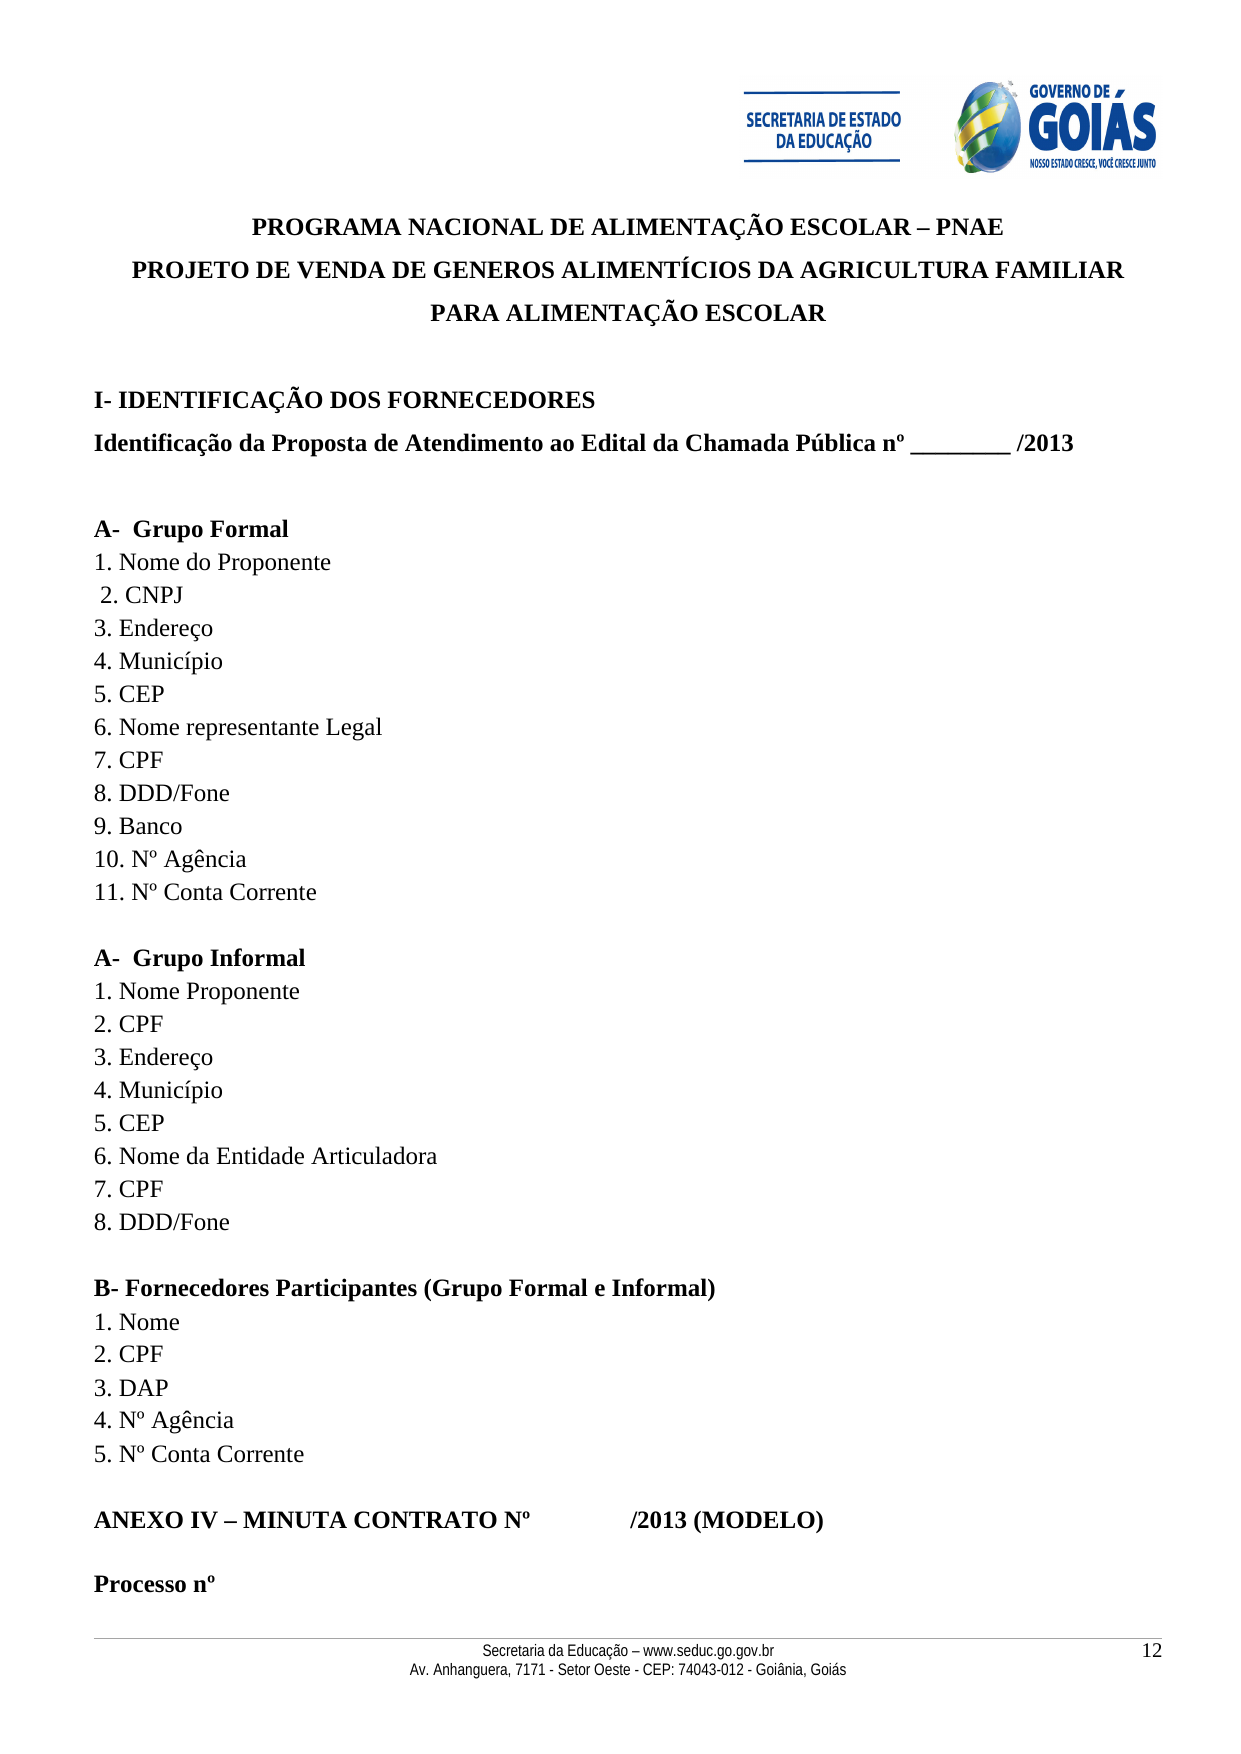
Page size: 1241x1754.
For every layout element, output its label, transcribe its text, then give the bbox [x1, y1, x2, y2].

text 3. Endereço [94, 613, 1162, 642]
text 8. DDD/Fone [94, 1207, 1162, 1236]
text 4. Município [94, 646, 1162, 675]
text 3. DAP [94, 1373, 1162, 1401]
text 1. Nome Proponente [94, 976, 1162, 1005]
text 8. DDD/Fone [94, 778, 1162, 807]
text I- IDENTIFICAÇÃO DOS FORNECEDORES [94, 385, 1162, 413]
text 6. Nome representante Legal [94, 712, 1162, 741]
text 7. CPF [94, 1174, 1162, 1203]
text 6. Nome da Entidade Articuladora [94, 1141, 1162, 1170]
text 11. Nº Conta Corrente [94, 877, 1162, 906]
text 1. Nome [94, 1307, 1162, 1335]
text 5. CEP [94, 679, 1162, 708]
text 10. Nº Agência [94, 844, 1162, 873]
text 3. Endereço [94, 1042, 1162, 1071]
text 9. Banco [94, 811, 1162, 840]
text 1. Nome do Proponente [94, 547, 1162, 576]
text PROJETO DE VENDA DE GENEROS ALIMENTÍCIOS DA AGRICULTURA FAMILIAR PARA ALIMENTAÇÃO ESCOLAR [94, 255, 1162, 327]
text 7. CPF [94, 745, 1162, 774]
text 4. Nº Agência [94, 1406, 1162, 1434]
text 4. Município [94, 1075, 1162, 1104]
picture [738, 75, 1163, 179]
text 2. CPF [94, 1009, 1162, 1038]
text 2. CNPJ [94, 580, 1162, 609]
text PROGRAMA NACIONAL DE ALIMENTAÇÃO ESCOLAR – PNAE [94, 212, 1162, 241]
text A- Grupo Formal [94, 514, 1162, 543]
text 5. Nº Conta Corrente [94, 1439, 1162, 1467]
text 2. CPF [94, 1339, 1162, 1368]
text 5. CEP [94, 1108, 1162, 1137]
text Identificação da Proposta de Atendimento ao Edital da Chamada Pública nº ________ /2013 [94, 428, 1162, 457]
text B- Fornecedores Participantes (Grupo Formal e Informal) [94, 1273, 1162, 1302]
text ANEXO IV – MINUTA CONTRATO Nº /2013 (MODELO) [94, 1505, 1162, 1533]
text Processo nº [94, 1569, 1162, 1597]
text A- Grupo Informal [94, 943, 1162, 972]
